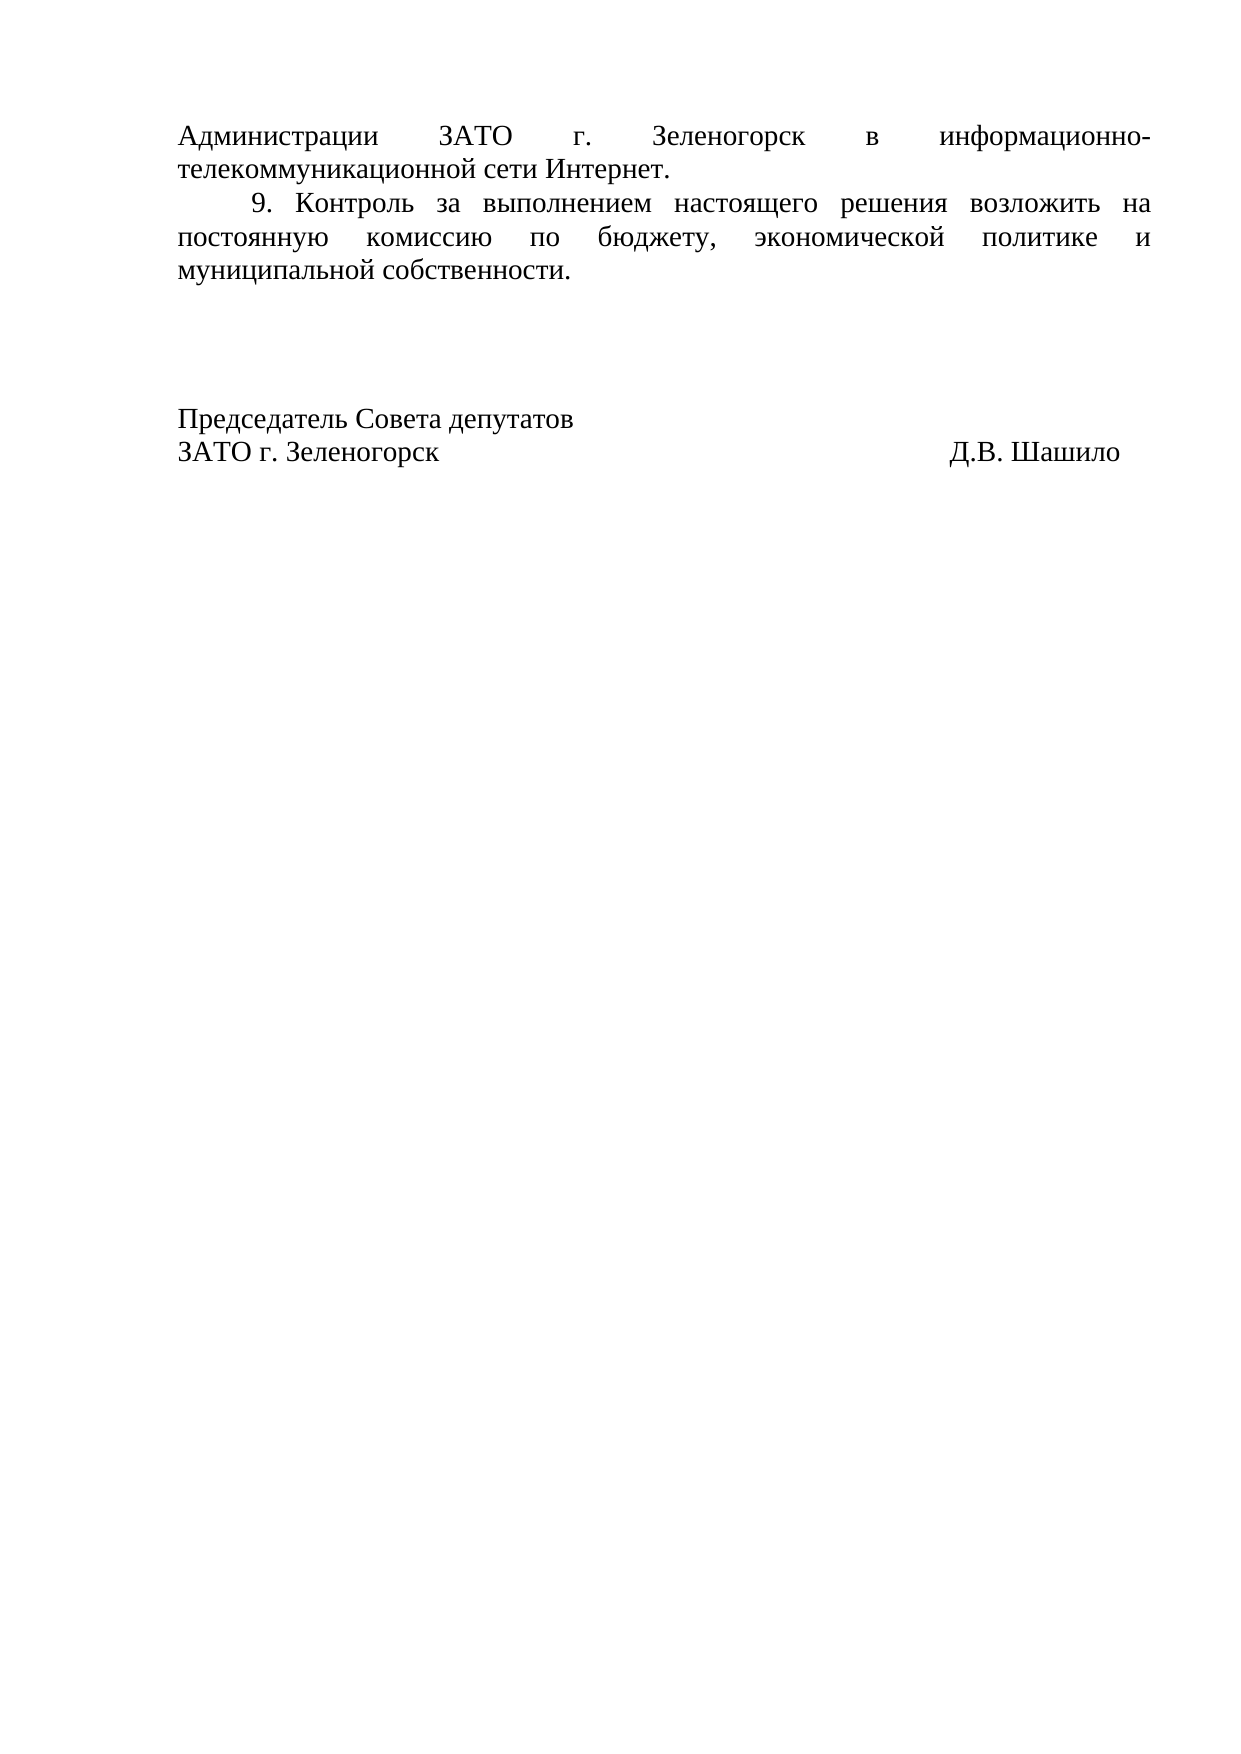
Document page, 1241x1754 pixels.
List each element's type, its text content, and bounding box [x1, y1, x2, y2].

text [177, 118, 1152, 185]
text Председатель Совета депутатов [177, 401, 1152, 434]
text ЗАТО г. Зеленогорск Д.В. Шашило [177, 434, 1152, 468]
text 9. Контроль за выполнением настоящего решения возложить на постоянную комиссию по бюджету, экономической политике и муниципальной собственности. [177, 185, 1152, 286]
